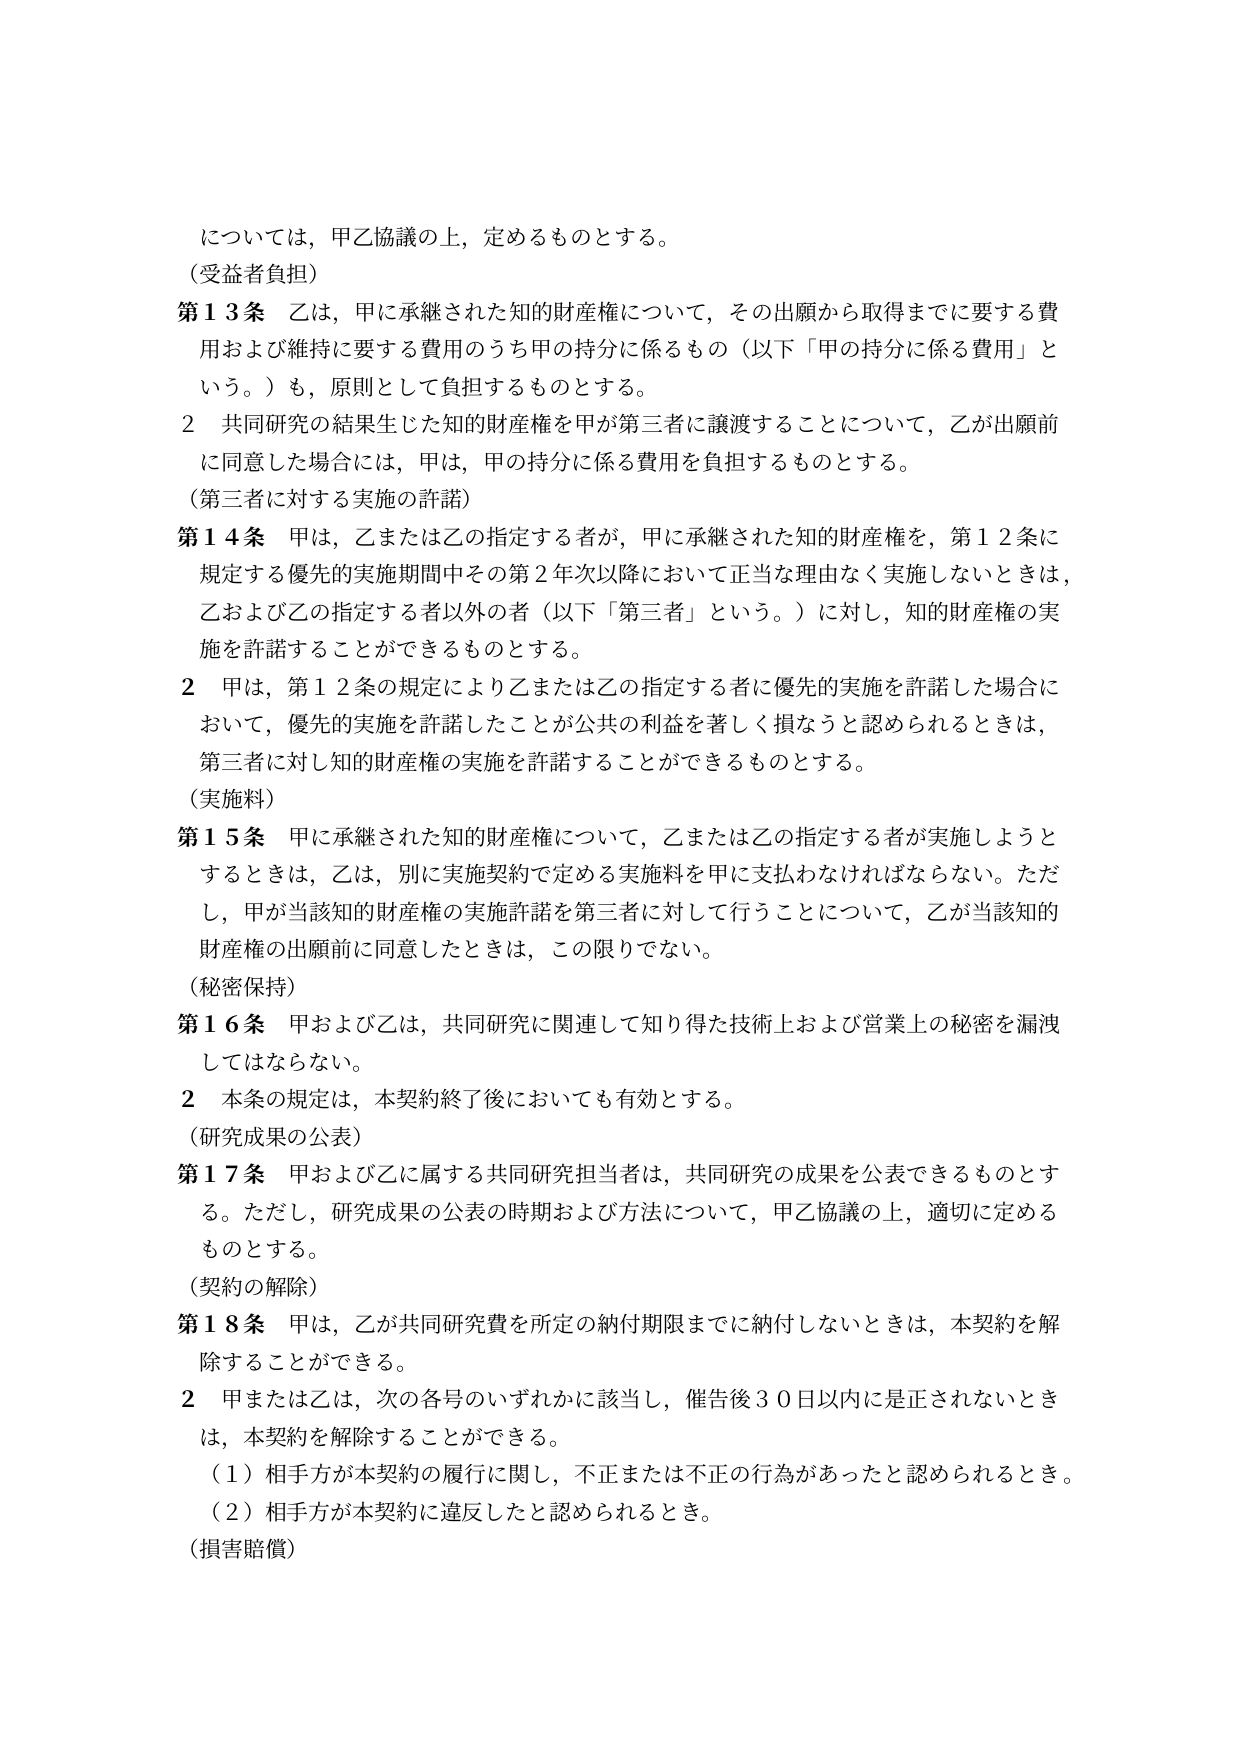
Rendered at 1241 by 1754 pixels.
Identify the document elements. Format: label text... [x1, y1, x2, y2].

text ２ 共同研究の結果生じた知的財産権を甲が第三者に譲渡することについて，乙が出願前に同意した場合には，甲は，甲の持分に係る費用を負担するものとする。 [177, 404, 1063, 479]
text ２ 本条の規定は，本契約終了後においても有効とする。 [177, 1079, 1063, 1117]
text （損害賠償） [177, 1529, 1063, 1567]
text 第１７条 甲および乙に属する共同研究担当者は，共同研究の成果を公表できるものとする。ただし，研究成果の公表の時期および方法について，甲乙協議の上，適切に定めるものとする。 [177, 1154, 1063, 1267]
text （受益者負担） [177, 254, 1063, 292]
text 第１３条 乙は，甲に承継された知的財産権について，その出願から取得までに要する費用および維持に要する費用のうち甲の持分に係るもの（以下「甲の持分に係る費用」という。）も，原則として負担するものとする。 [177, 292, 1063, 404]
text （第三者に対する実施の許諾） [177, 479, 1063, 517]
text 第１５条 甲に承継された知的財産権について，乙または乙の指定する者が実施しようとするときは，乙は，別に実施契約で定める実施料を甲に支払わなければならない。ただし，甲が当該知的財産権の実施許諾を第三者に対して行うことについて，乙が当該知的財産権の出願前に同意したときは，この限りでない。 [177, 817, 1063, 967]
text （実施料） [177, 779, 1063, 817]
text ２ 甲または乙は，次の各号のいずれかに該当し，催告後３０日以内に是正されないときは，本契約を解除することができる。 [177, 1379, 1063, 1454]
text （秘密保持） [177, 967, 1063, 1004]
text （研究成果の公表） [177, 1117, 1063, 1154]
text 第１８条 甲は，乙が共同研究費を所定の納付期限までに納付しないときは，本契約を解除することができる。 [177, 1304, 1063, 1379]
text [177, 217, 1063, 254]
text 第１６条 甲および乙は，共同研究に関連して知り得た技術上および営業上の秘密を漏洩してはならない。 [177, 1004, 1063, 1079]
text ２ 甲は，第１２条の規定により乙または乙の指定する者に優先的実施を許諾した場合において，優先的実施を許諾したことが公共の利益を著しく損なうと認められるときは，第三者に対し知的財産権の実施を許諾することができるものとする。 [177, 667, 1063, 779]
text （契約の解除） [177, 1267, 1063, 1304]
text 第１４条 甲は，乙または乙の指定する者が，甲に承継された知的財産権を，第１２条に規定する優先的実施期間中その第２年次以降において正当な理由なく実施しないときは，乙および乙の指定する者以外の者（以下「第三者」という。）に対し，知的財産権の実施を許諾することができるものとする。 [177, 517, 1063, 667]
text （１）相手方が本契約の履行に関し，不正または不正の行為があったと認められるとき。（２）相手方が本契約に違反したと認められるとき。 [177, 1454, 1063, 1529]
